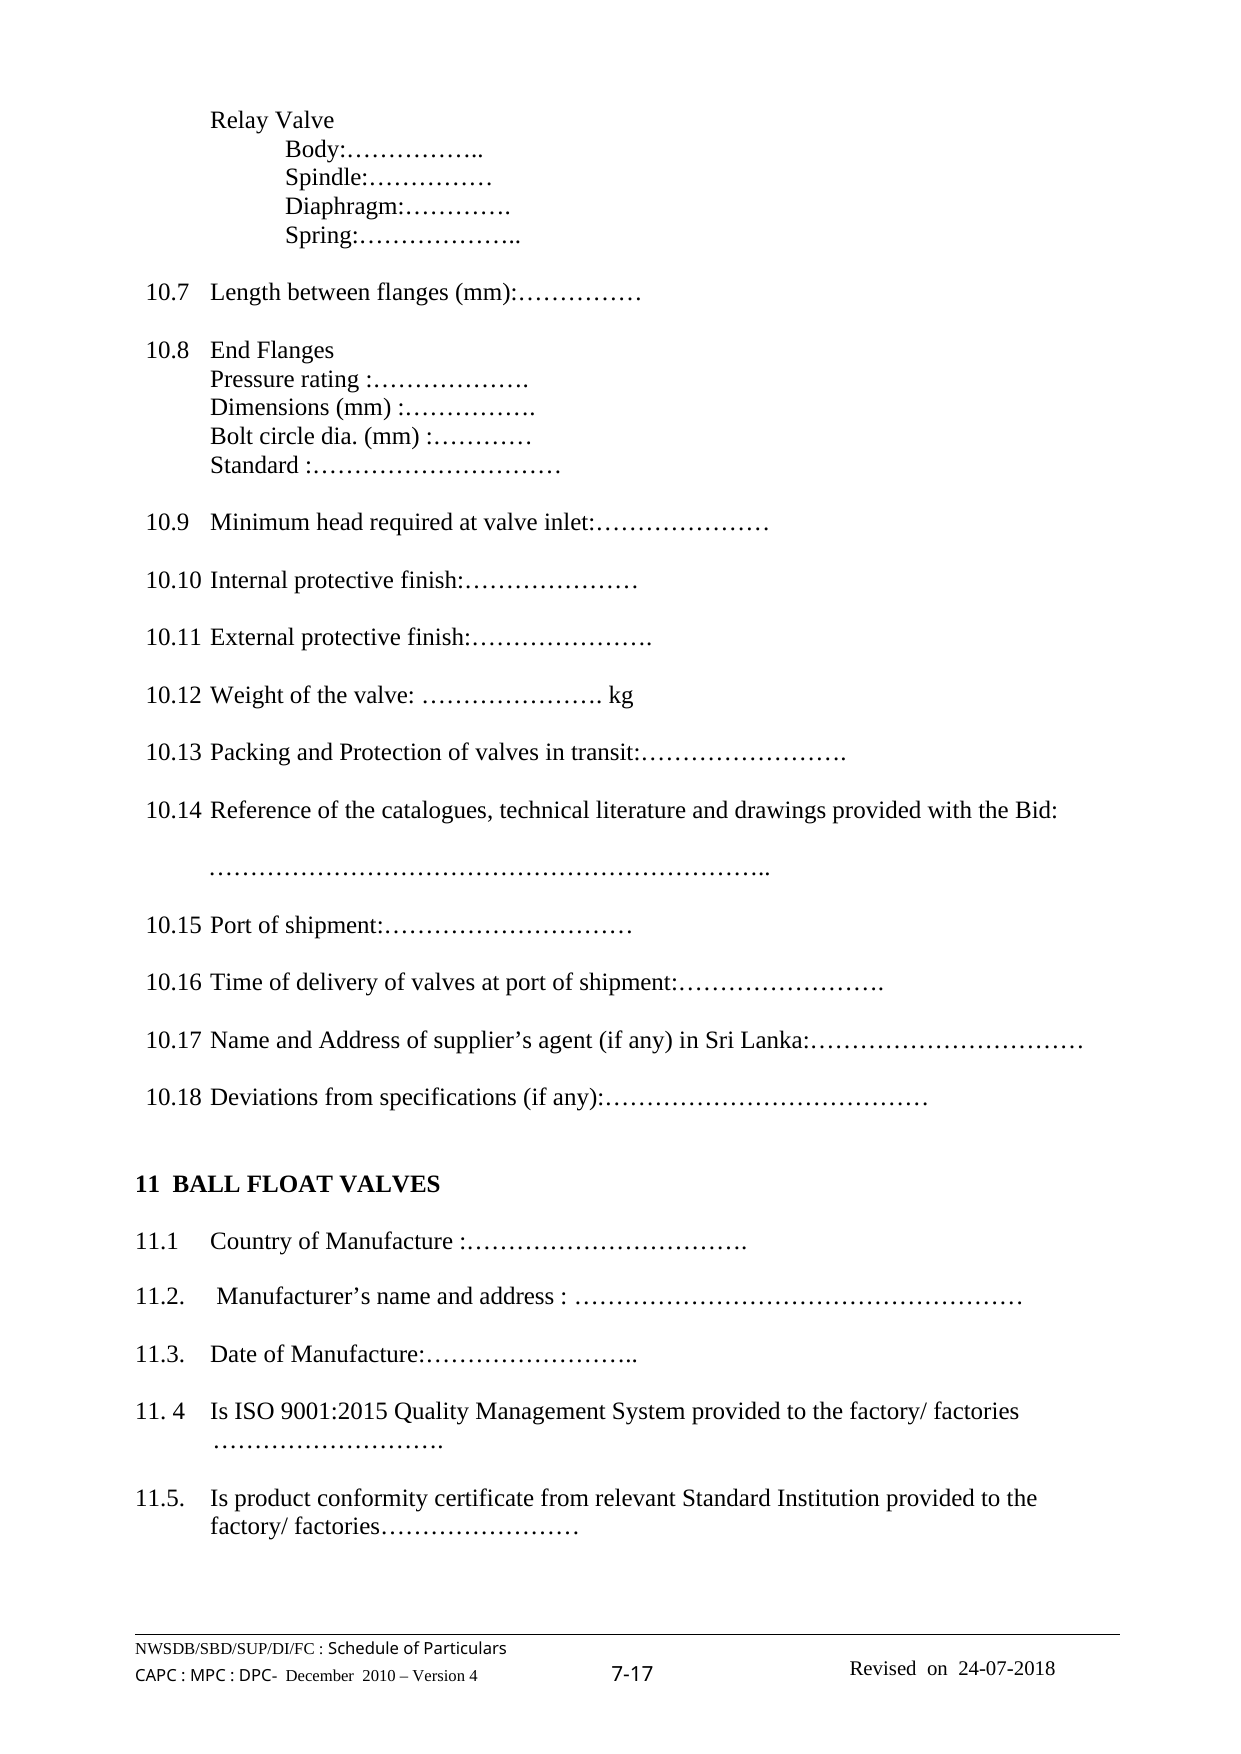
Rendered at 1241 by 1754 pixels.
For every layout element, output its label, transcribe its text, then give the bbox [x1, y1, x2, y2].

list Name and Address of supplier’s agent (if any) in :…………………………… [145, 1025, 1120, 1054]
list End Flanges [145, 335, 1120, 364]
text Pressure rating :………………. [210, 364, 1120, 392]
list Deviations from specifications (if any):………………………………… [145, 1082, 1120, 1111]
text Dimensions (mm) :……………. [210, 392, 1120, 421]
text Diaphragm:…………. [210, 191, 1120, 220]
text factory/ factories…………………… [135, 1511, 1120, 1540]
list Internal protective finish:………………… [145, 565, 1120, 594]
subtitle 11.2. Manufacturer’s name and address : ……………………………………………… [135, 1281, 1120, 1310]
text 11.5. Is product conformity certificate from relevant Standard Institution provided to the [135, 1483, 1120, 1511]
subtitle 11.1 Country of Manufacture :……………………………. [135, 1226, 1120, 1255]
text ………………………. [135, 1425, 1120, 1454]
text Standard :………………………… [210, 450, 1120, 479]
text Bolt circle dia. (mm) :………… [210, 421, 1120, 450]
text Spindle:…………… [210, 162, 1120, 191]
text Relay Valve [210, 105, 1120, 134]
list Port of shipment:………………………… [145, 910, 1120, 939]
list Reference of the catalogues, technical literature and drawings provided with the Bid: [145, 795, 1120, 824]
subtitle 11.3. Date of Manufacture:…………………….. [135, 1339, 1120, 1368]
list External protective finish:…………………. [145, 622, 1120, 651]
list Packing and Protection of valves in transit:……………………. [145, 737, 1120, 766]
list Time of delivery of valves at port of shipment:……………………. [145, 967, 1120, 996]
text Spring:……………….. [210, 220, 1120, 249]
text ………………………………………………………….. [145, 852, 1120, 881]
list Weight of the valve: …………………. kg [145, 680, 1120, 709]
list BALL FLOAT VALVES [135, 1169, 1120, 1197]
list Minimum head required at valve inlet:………………… [145, 507, 1120, 536]
text 11. 4 Is ISO 9001:2015 Quality Management System provided to the factory/ factories [135, 1396, 1120, 1425]
text Body:…………….. [210, 134, 1120, 162]
list Length between flanges (mm):…………… [145, 277, 1120, 306]
